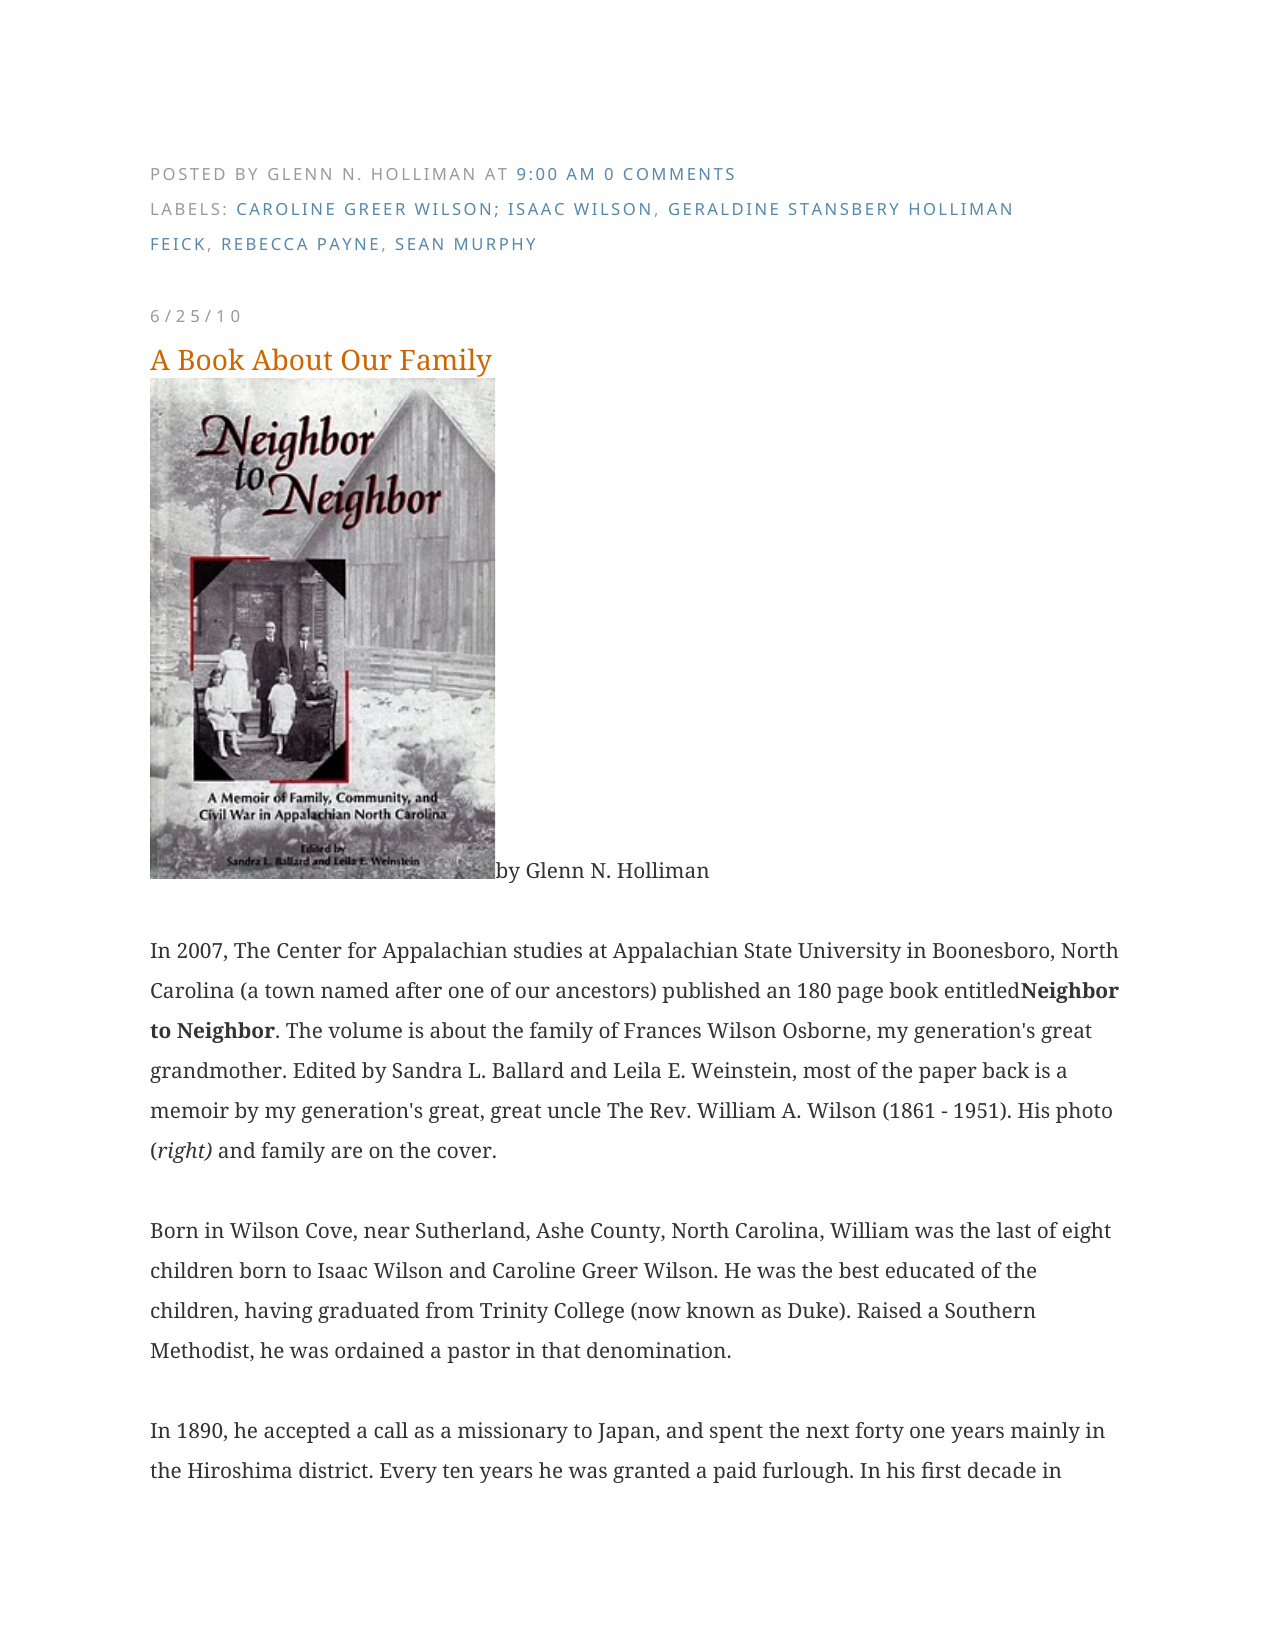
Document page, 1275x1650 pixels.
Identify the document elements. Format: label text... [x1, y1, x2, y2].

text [150, 378, 1125, 1484]
text LABELS: CAROLINE GREER WILSON; ISAAC WILSON, GERALDINE STANSBERY HOLLIMAN FEICK, REBECCA PAYNE, SEAN MURPHY [150, 185, 1125, 255]
text 6/25/10 [150, 292, 1125, 327]
picture [150, 378, 496, 879]
text POSTED BY GLENN N. HOLLIMAN AT 9:00 AM 0 COMMENTS [150, 150, 1125, 185]
text A Book About Our Family [150, 340, 1125, 378]
